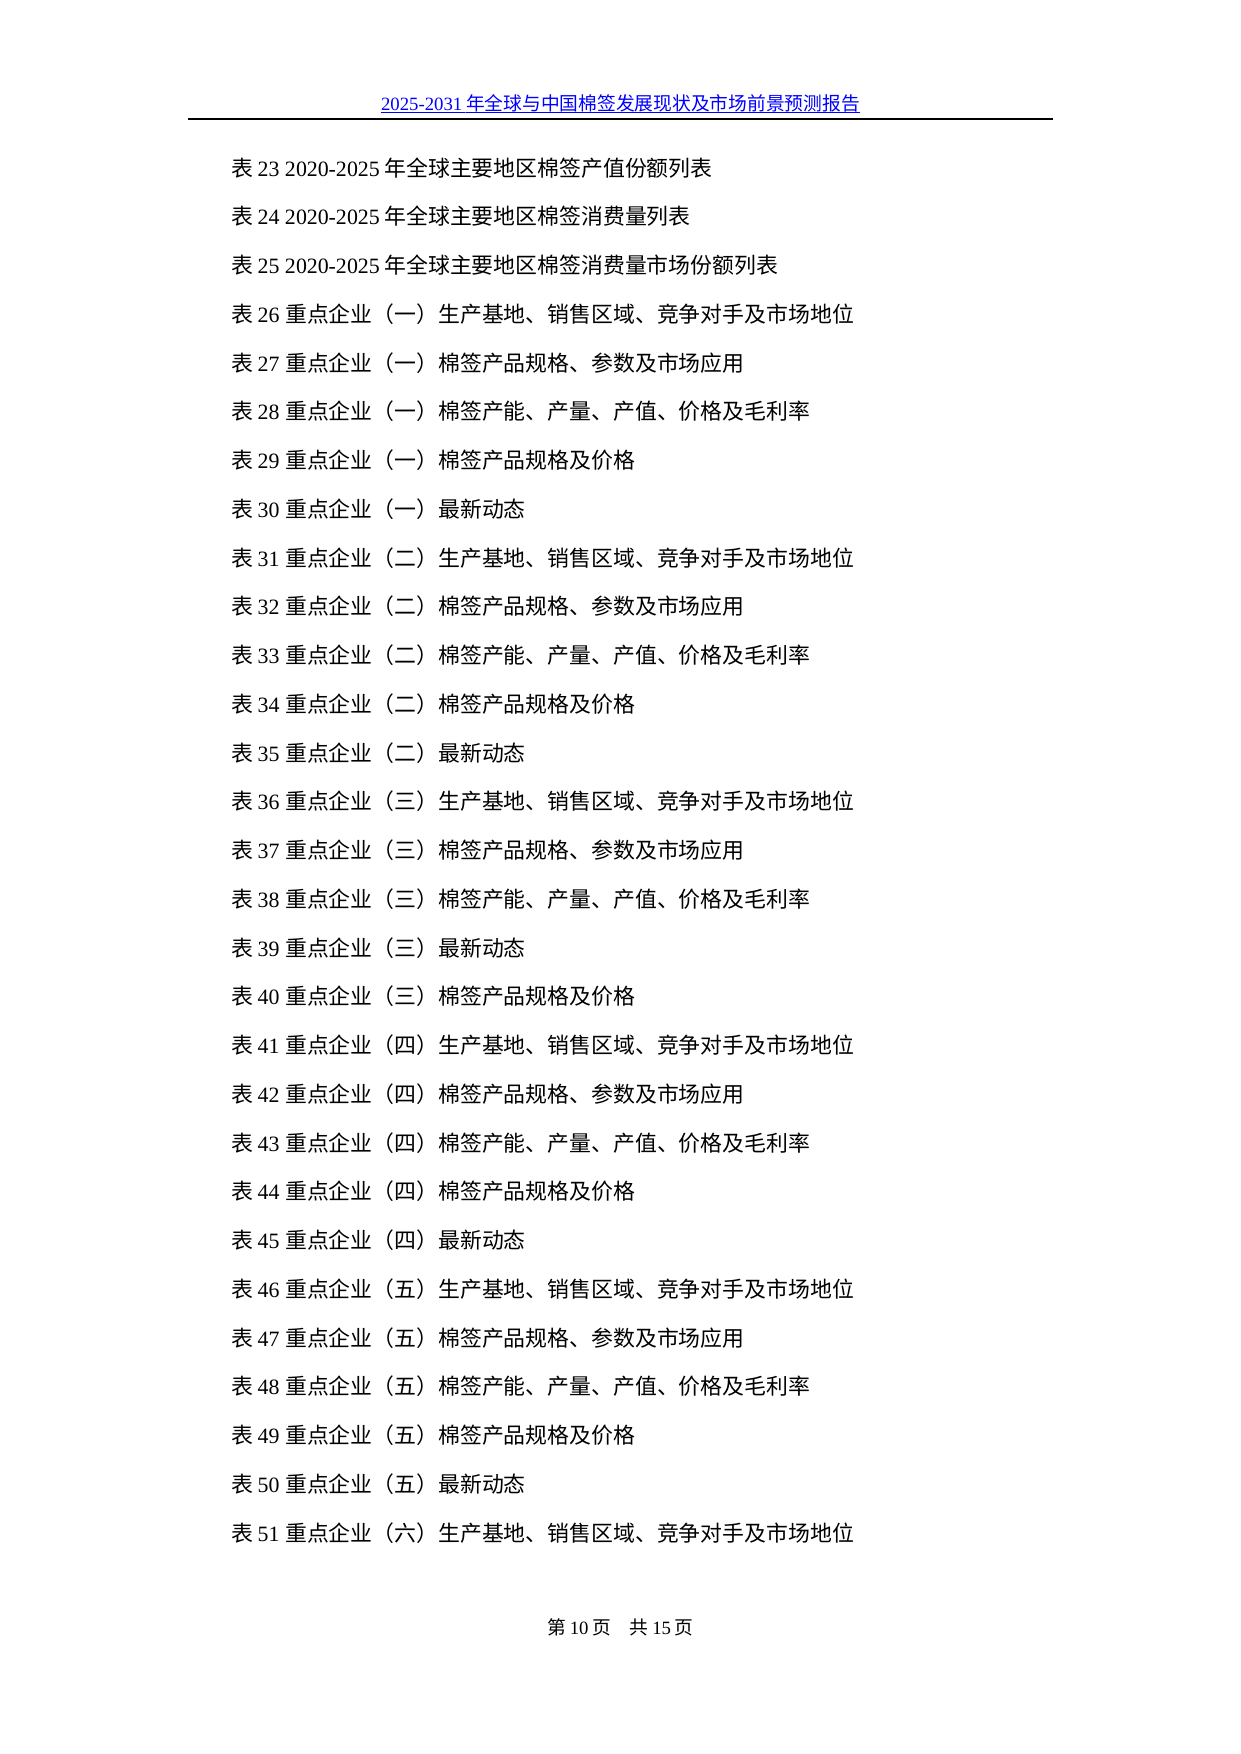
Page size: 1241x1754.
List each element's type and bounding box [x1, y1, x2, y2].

text [187, 150, 1053, 1548]
